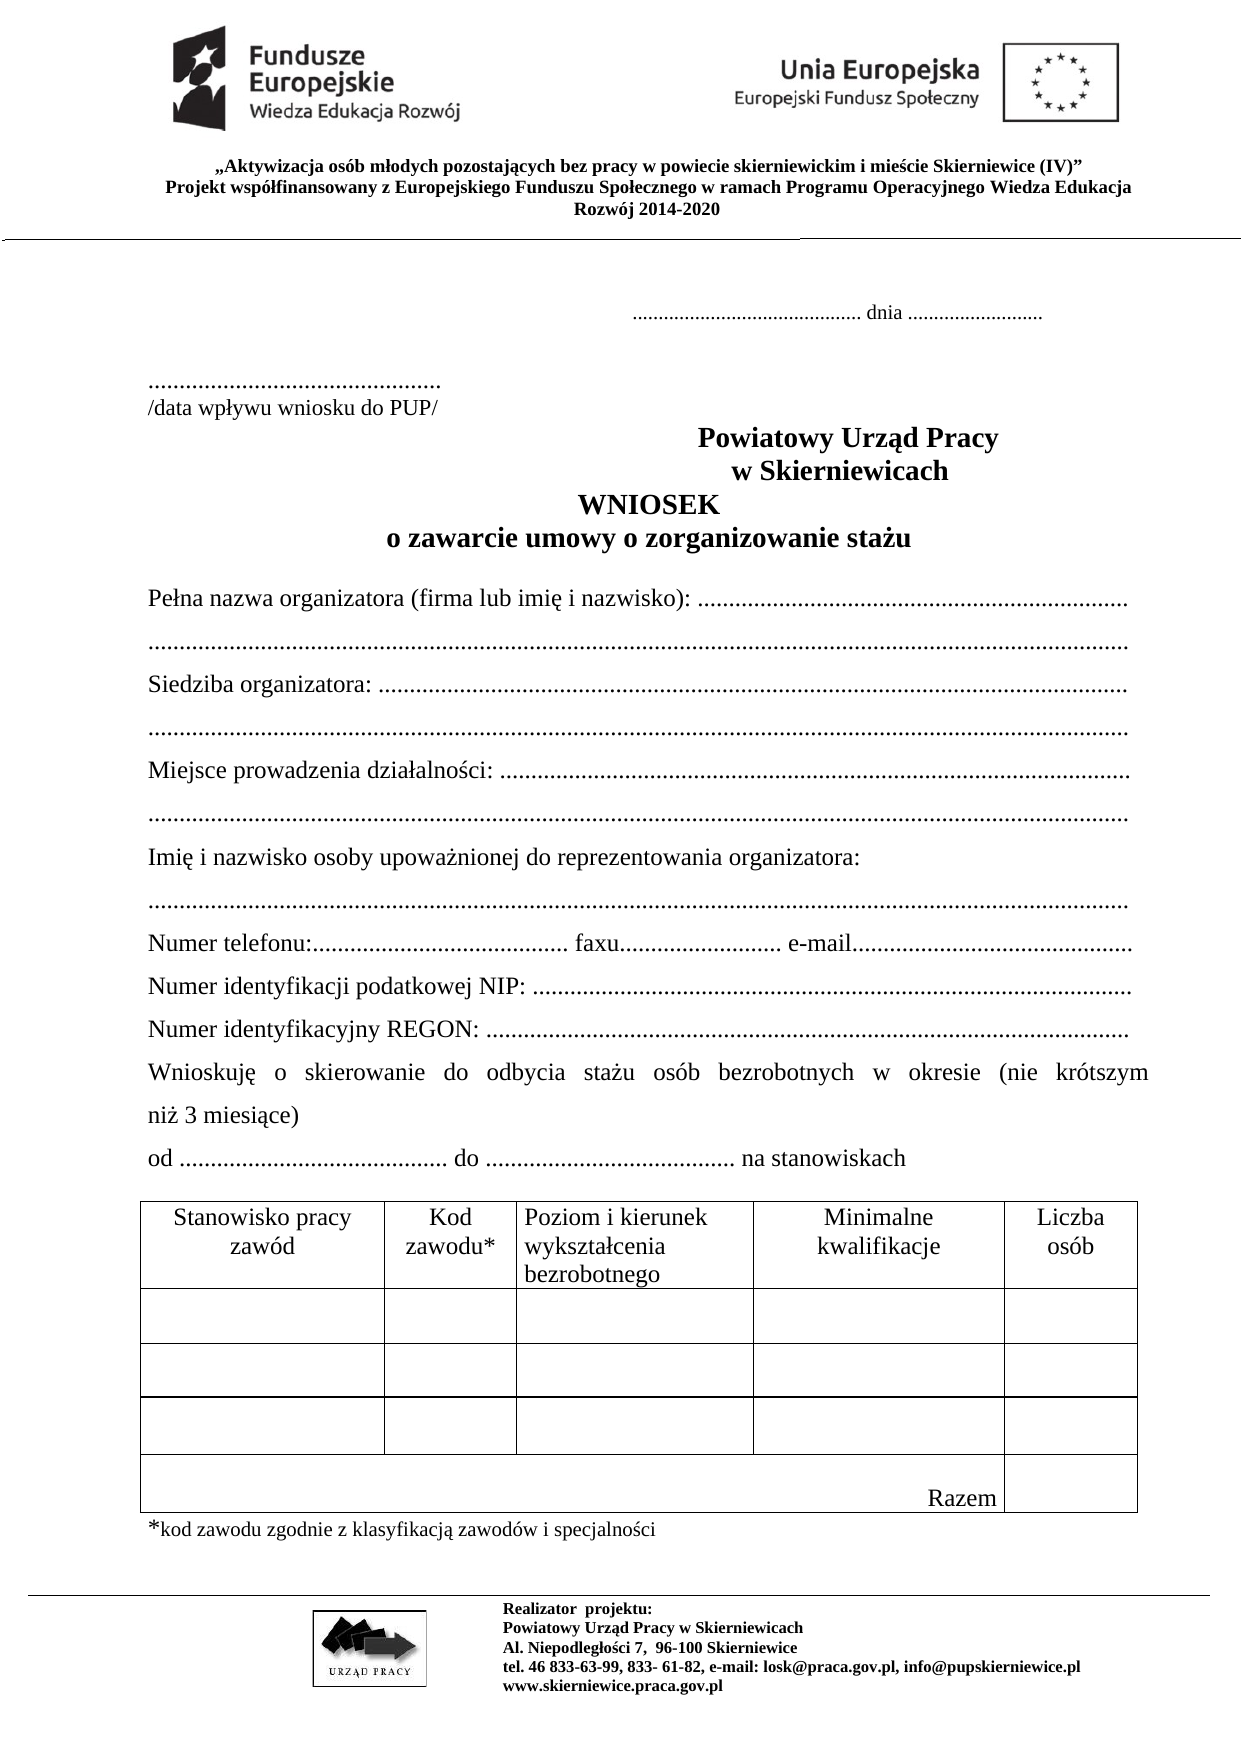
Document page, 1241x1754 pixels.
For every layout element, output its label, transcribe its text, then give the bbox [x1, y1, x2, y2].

table_cell [385, 1289, 516, 1342]
table_cell [1005, 1398, 1137, 1454]
text ............................................................................................................................................................. [148, 626, 1150, 655]
text Powiatowy Urząd Pracy [148, 420, 1150, 453]
table_cell [754, 1344, 1004, 1396]
text ............................................... [148, 365, 1150, 394]
table_header Poziom i kierunek wykształcenia bezrobotnego [517, 1202, 753, 1288]
table_cell [517, 1398, 753, 1454]
text ............................................................................................................................................................. [148, 798, 1150, 827]
text od ........................................... do ........................................ na stanowiskach [148, 1143, 1150, 1172]
text Numer telefonu:......................................... faxu.......................... e-mail............................................. [148, 928, 1150, 957]
text ............................................................................................................................................................. [148, 712, 1150, 741]
table_cell [141, 1344, 384, 1396]
text ............................................ dnia .......................... [148, 299, 1150, 324]
table_cell [141, 1398, 384, 1454]
table_cell [385, 1398, 516, 1454]
table_cell [1005, 1344, 1137, 1396]
table_cell [517, 1344, 753, 1396]
text Imię i nazwisko osoby upoważnionej do reprezentowania organizatora: [148, 842, 1150, 870]
text Numer identyfikacyjny REGON: ....................................................................................................... [148, 1014, 1150, 1043]
table_header Stanowisko pracy zawód [141, 1202, 384, 1288]
table_cell Razem [141, 1455, 1004, 1512]
text *kod zawodu zgodnie z klasyfikacją zawodów i specjalności [148, 1513, 1150, 1542]
text /data wpływu wniosku do PUP/ [148, 394, 1150, 420]
table_header Liczba osób [1005, 1202, 1137, 1288]
table_cell [517, 1289, 753, 1342]
text Wnioskuję o skierowanie do odbycia stażu osób bezrobotnych w okresie (nie krótszym niż 3 miesiące) [148, 1057, 1150, 1129]
text WNIOSEK [148, 487, 1150, 521]
table_cell [1005, 1455, 1137, 1512]
picture [147, 0, 1150, 155]
text ............................................................................................................................................................. [148, 885, 1150, 913]
table_header Minimalne kwalifikacje [754, 1202, 1004, 1288]
text o zawarcie umowy o zorganizowanie stażu [148, 521, 1150, 554]
table_cell [754, 1289, 1004, 1342]
text w Skierniewicach [148, 453, 1150, 487]
table_cell [1005, 1289, 1137, 1342]
text Siedziba organizatora: ........................................................................................................................ [148, 669, 1150, 698]
table_cell [754, 1398, 1004, 1454]
table_cell [385, 1344, 516, 1396]
text Numer identyfikacji podatkowej NIP: ................................................................................................ [148, 971, 1150, 1000]
table_header Kod zawodu* [385, 1202, 516, 1288]
picture [312, 1610, 427, 1687]
table_cell [141, 1289, 384, 1342]
text Miejsce prowadzenia działalności: ..................................................................................................... [148, 755, 1150, 784]
text Pełna nazwa organizatora (firma lub imię i nazwisko): ..................................................................... [148, 583, 1150, 612]
